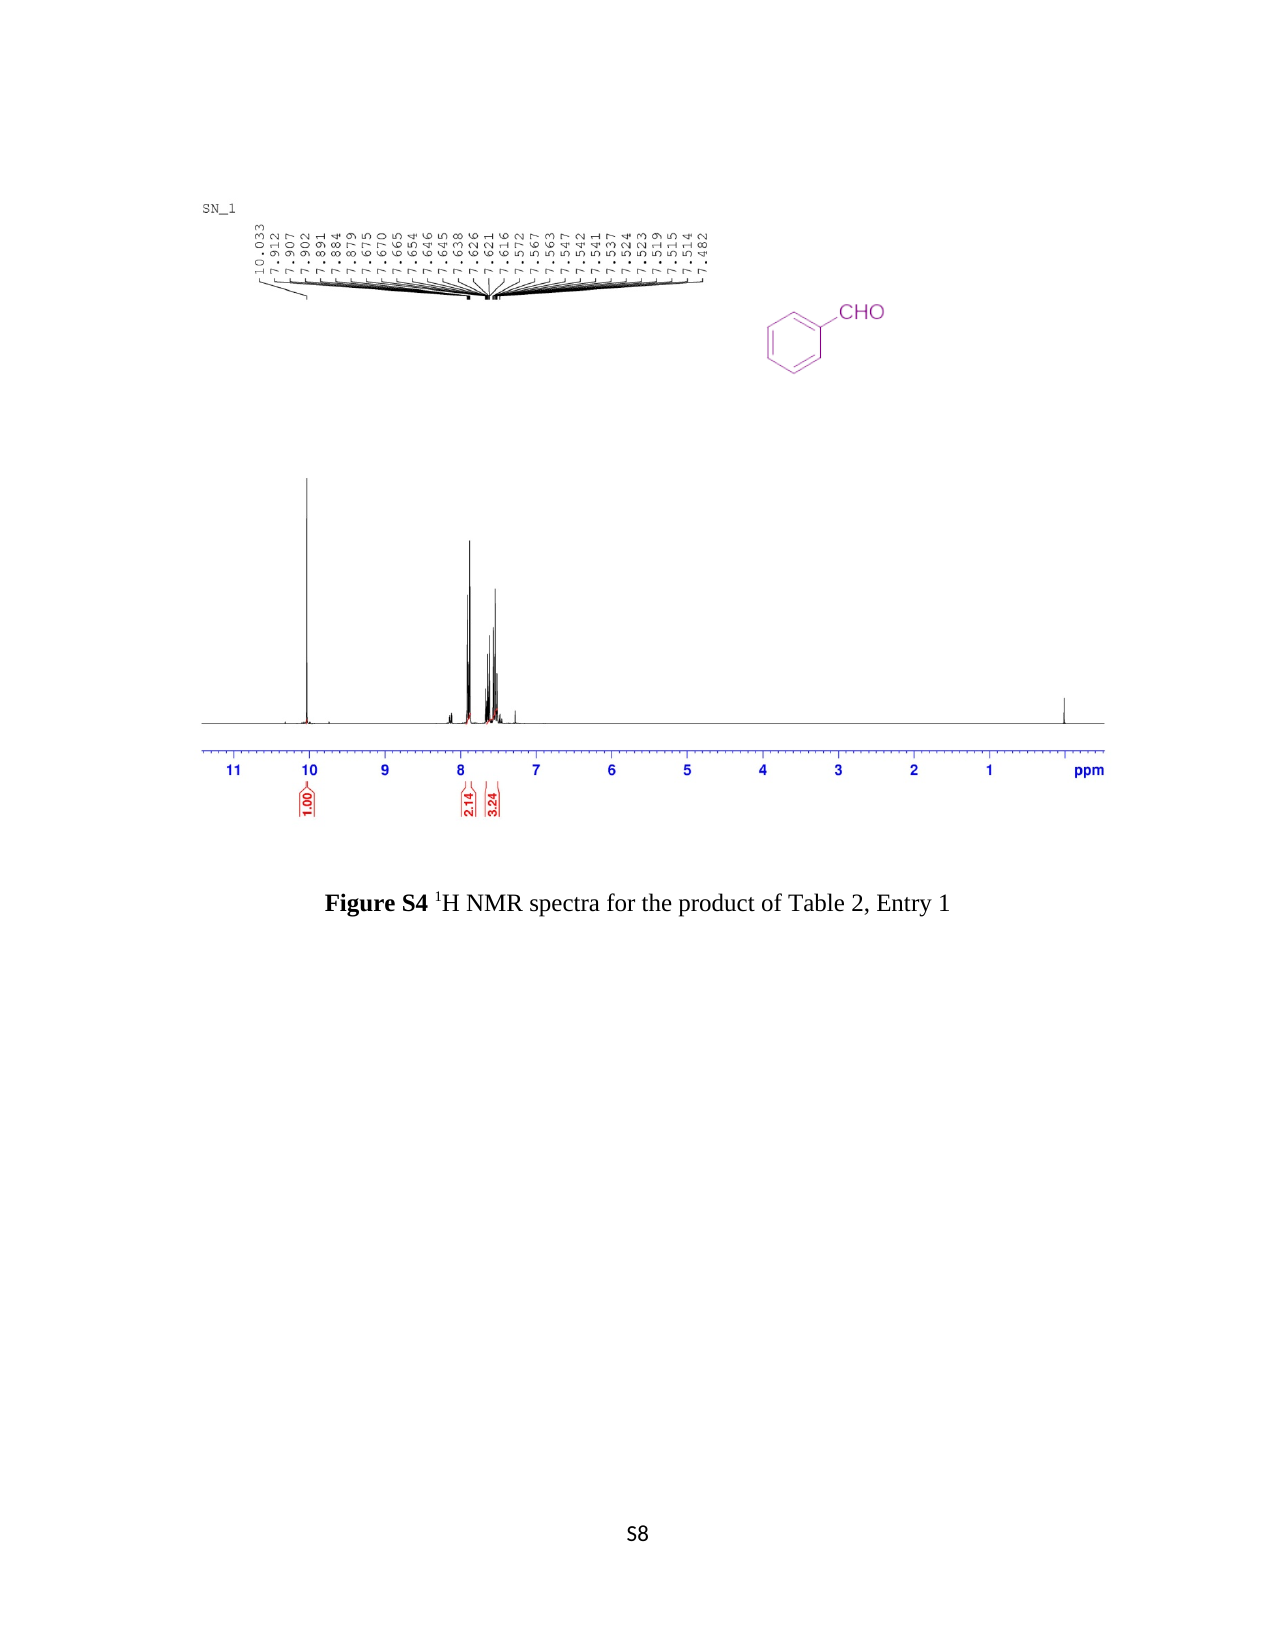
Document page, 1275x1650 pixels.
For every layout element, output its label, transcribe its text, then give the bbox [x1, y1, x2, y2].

picture [150, 150, 1168, 870]
text Figure S4 1H NMR spectra for the product of Table 2, Entry 1 [150, 888, 1125, 917]
